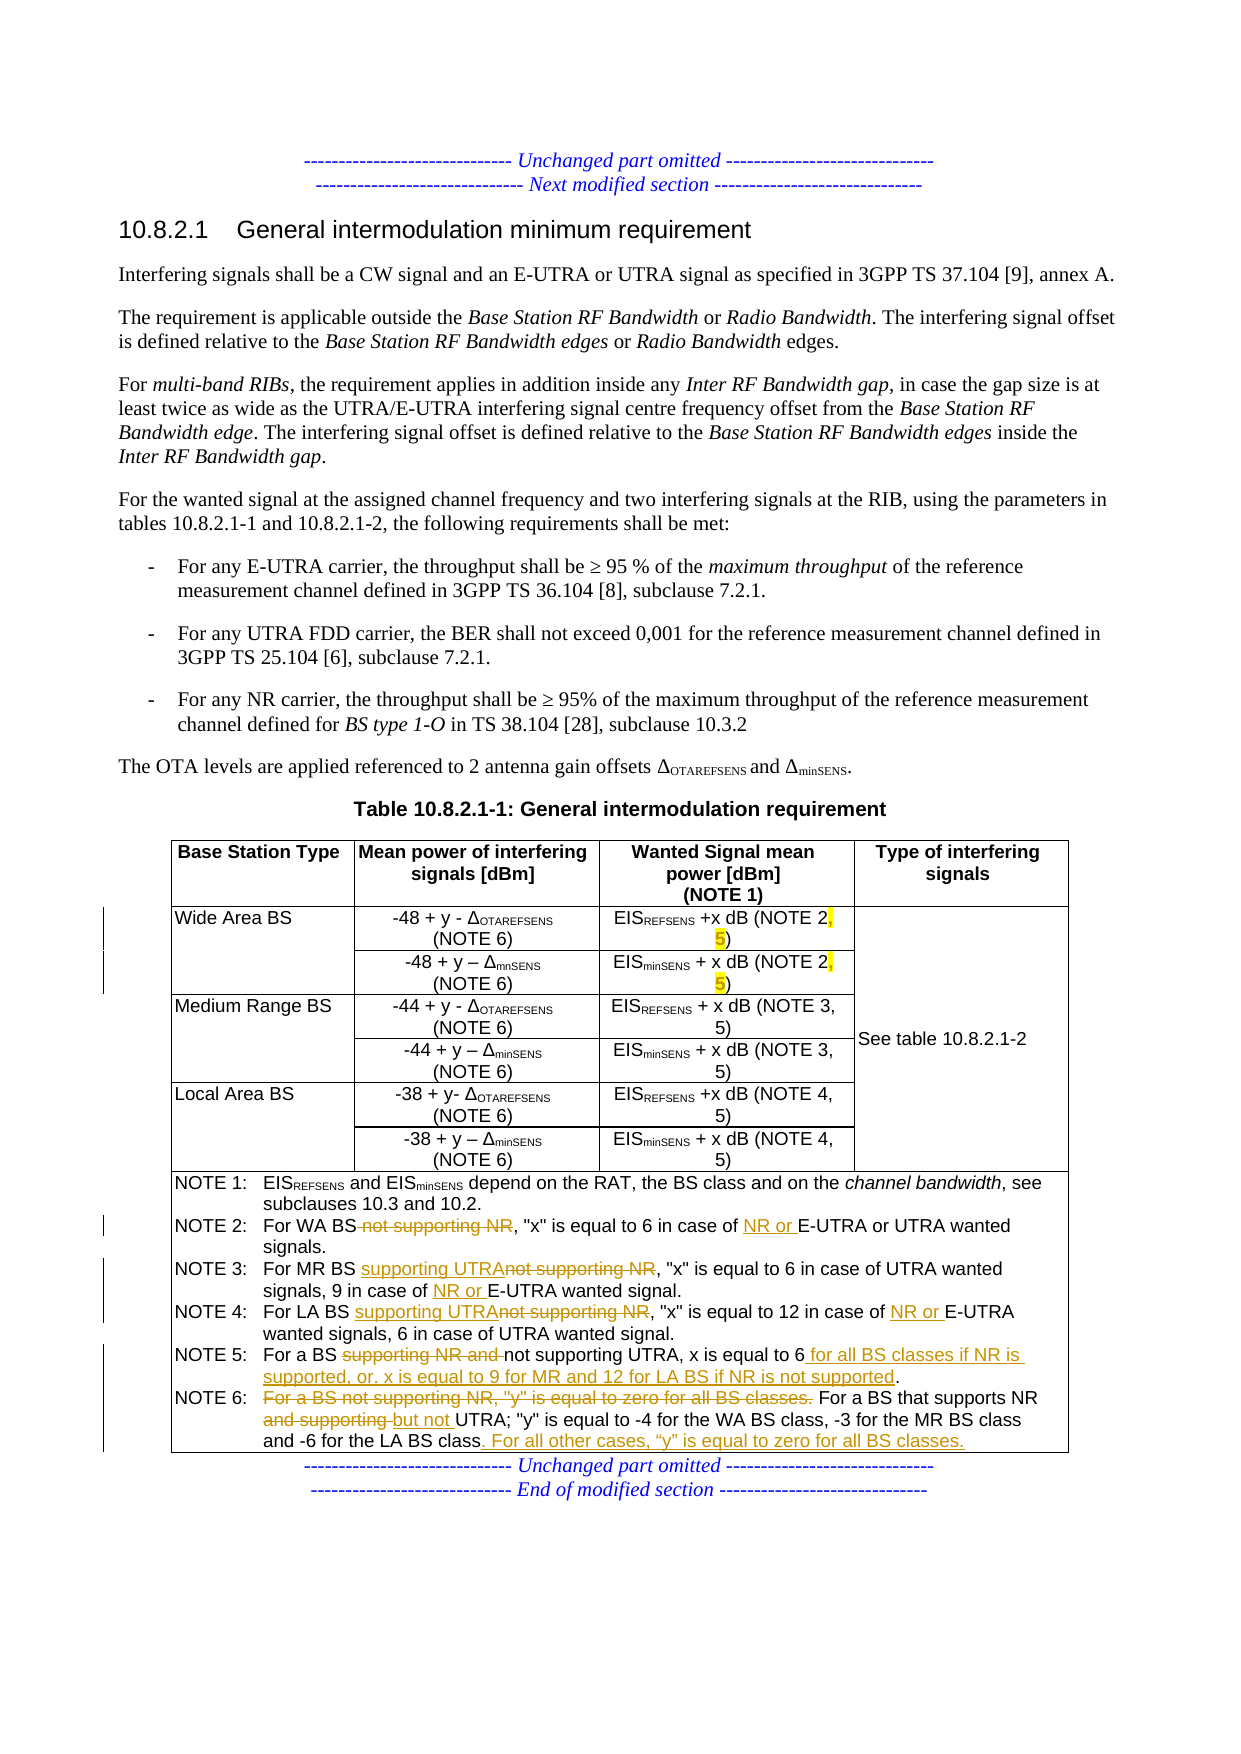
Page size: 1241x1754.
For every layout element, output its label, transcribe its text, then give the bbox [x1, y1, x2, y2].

table_cell EISREFSENS +x dB (NOTE 4, 5) [600, 1083, 854, 1126]
text ----------------------------- End of modified section ------------------------------ [118, 1477, 1122, 1501]
text ------------------------------ Unchanged part omitted ------------------------------ [118, 148, 1122, 172]
text - For any NR carrier, the throughput shall be ≥ 95% of the maximum throughput of the reference measurement channel defined for BS type 1-O in TS 38.104 [28], subclause 10.3.2 [148, 687, 1122, 736]
table_cell See table 10.8.2.1-2 [855, 907, 1068, 1171]
text Interfering signals shall be a CW signal and an E-UTRA or UTRA signal as specified in 3GPP TS 37.104 [9], annex A. [118, 262, 1122, 286]
text The requirement is applicable outside the Base Station RF Bandwidth or Radio Bandwidth. The interfering signal offset is defined relative to the Base Station RF Bandwidth edges or Radio Bandwidth edges. [118, 305, 1122, 353]
table_cell -44 + y – ΔminSENS (NOTE 6) [355, 1039, 599, 1082]
table_header Type of interfering signals [855, 841, 1068, 906]
table_cell -38 + y- ΔOTAREFSENS (NOTE 6) [355, 1083, 599, 1126]
table_cell EISminSENS + x dB (NOTE 2, 5) [600, 951, 854, 994]
text - For any E-UTRA carrier, the throughput shall be ≥ 95 % of the maximum throughput of the reference measurement channel defined in 3GPP TS 36.104 [8], subclause 7.2.1. [148, 554, 1122, 602]
table_cell -38 + y – ΔminSENS (NOTE 6) [355, 1128, 599, 1171]
table_cell Medium Range BS [172, 995, 354, 1082]
text ------------------------------ Next modified section ------------------------------ [118, 172, 1122, 196]
table_cell -48 + y – ΔmnSENS (NOTE 6) [355, 951, 599, 994]
table_cell NOTE 1: EISREFSENS and EISminSENS depend on the RAT, the BS class and on the channel bandwidth, see subclauses 10.3 and 10.2. NOTE 2: For WA BS, "x" is equal to 6 in case of E-UTRA or UTRA wanted signals. NOTE 3: For MR BS , "x" is equal to 6 in case of UTRA wanted signals, 9 in case of E-UTRA wanted signal. NOTE 4: For LA BS , "x" is equal to 12 in case of E-UTRA wanted signals, 6 in case of UTRA wanted signal. NOTE 5: For a BS not supporting UTRA, x is equal to 6. NOTE 6: For a BS that supports NR UTRA; "y" is equal to -4 for the WA BS class, -3 for the MR BS class and -6 for the LA BS class [172, 1172, 1068, 1452]
table_cell Wide Area BS [172, 907, 354, 994]
text ------------------------------ Unchanged part omitted ------------------------------ [118, 1453, 1122, 1477]
table_cell -44 + y - ΔOTAREFSENS (NOTE 6) [355, 995, 599, 1038]
table_header Mean power of interfering signals [dBm] [355, 841, 599, 906]
table_cell -48 + y - ΔOTAREFSENS (NOTE 6) [355, 907, 599, 950]
table_cell Local Area BS [172, 1083, 354, 1171]
table_cell EISREFSENS + x dB (NOTE 3, 5) [600, 995, 854, 1038]
subtitle 10.8.2.1 General intermodulation minimum requirement [118, 214, 1122, 243]
text The OTA levels are applied referenced to 2 antenna gain offsets ΔOTAREFSENS and ΔminSENS. [118, 754, 1122, 778]
table_cell EISREFSENS +x dB (NOTE 2, 5) [600, 907, 854, 950]
text For multi-band RIBs, the requirement applies in addition inside any Inter RF Bandwidth gap, in case the gap size is at least twice as wide as the UTRA/E-UTRA interfering signal centre frequency offset from the Base Station RF Bandwidth edge. The interfering signal offset is defined relative to the Base Station RF Bandwidth edges inside the Inter RF Bandwidth gap. [118, 372, 1122, 468]
table_cell EISminSENS + x dB (NOTE 4, 5) [600, 1128, 854, 1171]
table_cell EISminSENS + x dB (NOTE 3, 5) [600, 1039, 854, 1082]
text - For any UTRA FDD carrier, the BER shall not exceed 0,001 for the reference measurement channel defined in 3GPP TS 25.104 [6], subclause 7.2.1. [148, 621, 1122, 669]
table_header Wanted Signal mean power [dBm] (NOTE 1) [600, 841, 854, 906]
text Table 10.8.2.1-1: General intermodulation requirement [118, 797, 1122, 821]
text For the wanted signal at the assigned channel frequency and two interfering signals at the RIB, using the parameters in tables 10.8.2.1-1 and 10.8.2.1-2, the following requirements shall be met: [118, 487, 1122, 535]
table_header Base Station Type [172, 841, 354, 906]
